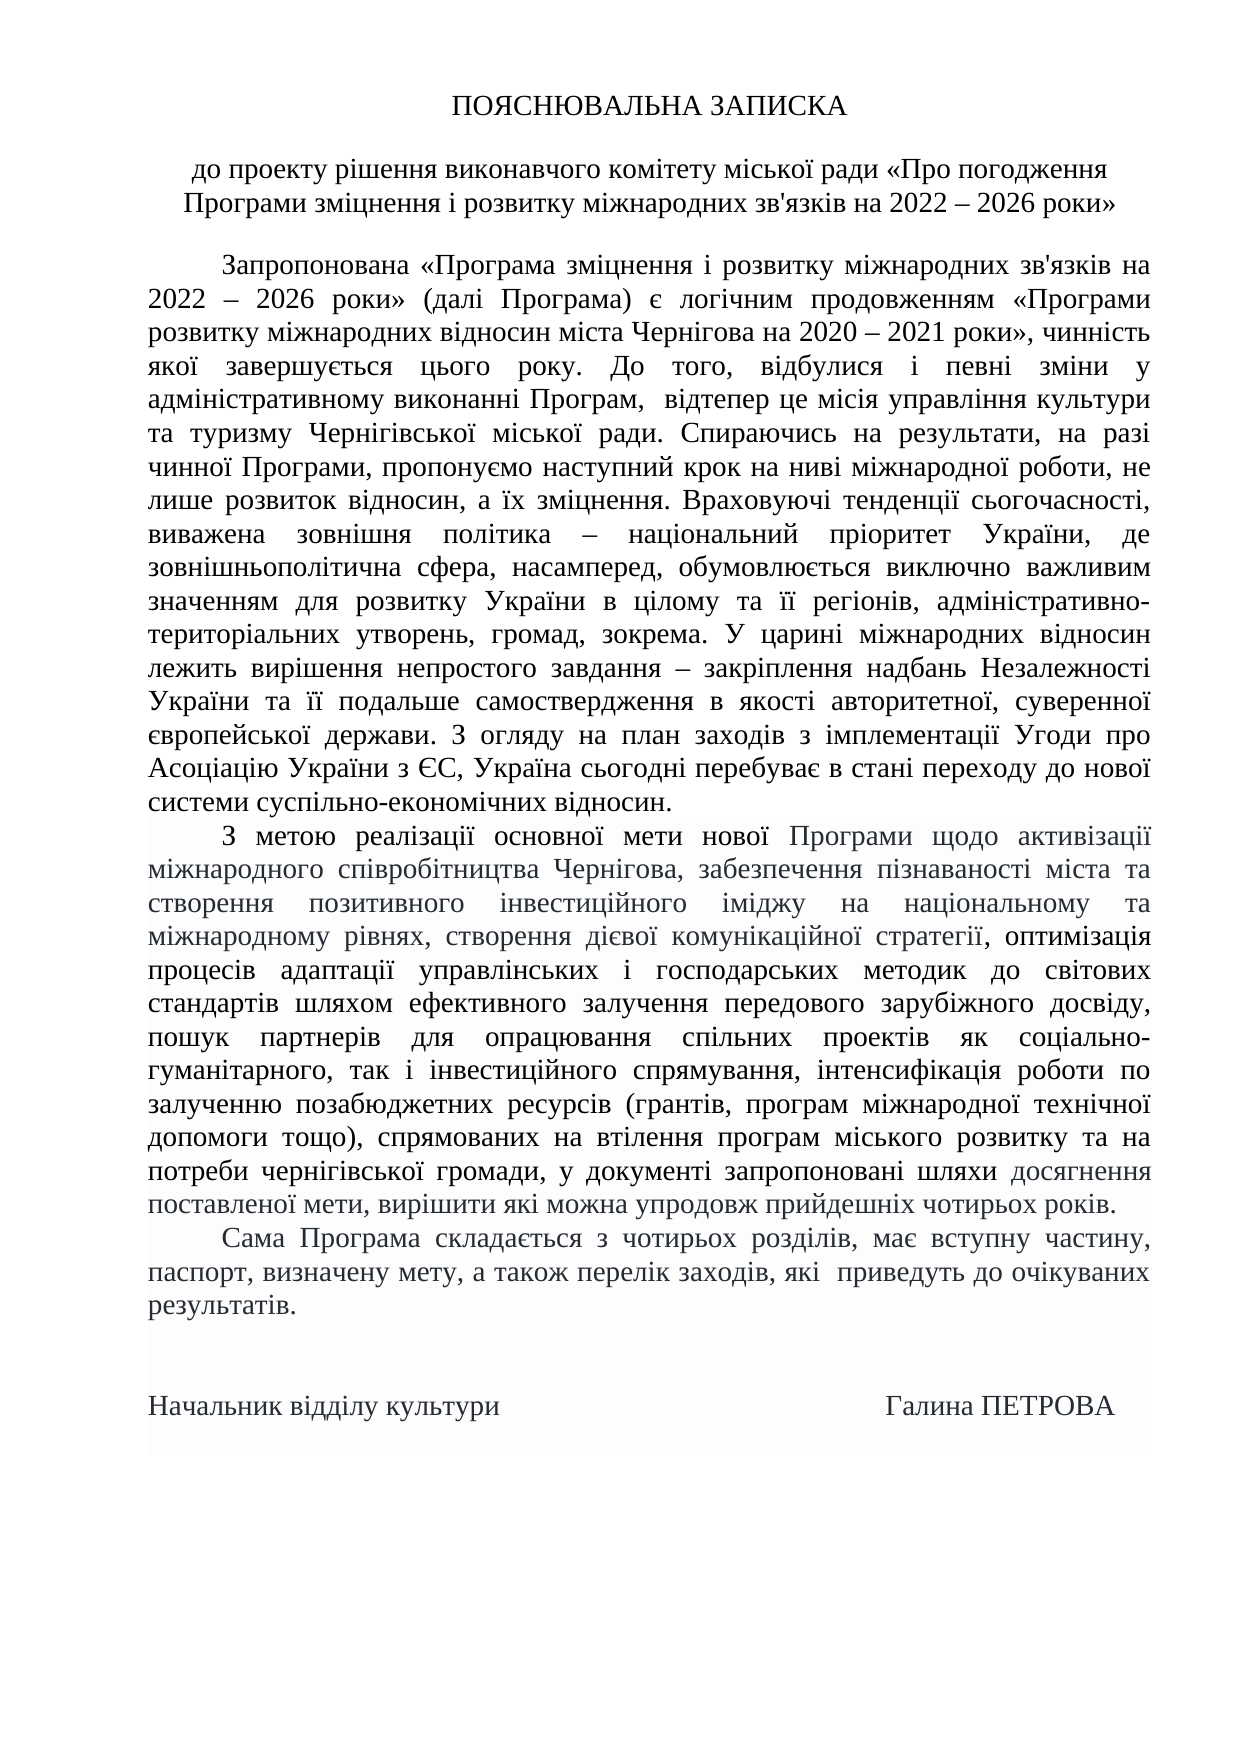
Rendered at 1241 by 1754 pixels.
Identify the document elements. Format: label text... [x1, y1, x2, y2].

text до проекту рішення виконавчого комітету міської ради «Про погодження Програми зміцнення і розвитку міжнародних зв'язків на 2022 – 2026 роки» [148, 151, 1152, 218]
text ПОЯСНЮВАЛЬНА ЗАПИСКА [148, 88, 1152, 122]
text З метою реалізації основної мети нової Програми щодо активізації міжнародного співробітництва Чернігова, забезпечення пізнаваності міста та створення позитивного інвестиційного іміджу на національному та міжнародному рівнях, створення дієвої комунікаційної стратегії, оптимізація процесів адаптації управлінських і господарських методик до світових стандартів шляхом ефективного залучення передового зарубіжного досвіду, пошук партнерів для опрацювання спільних проектів як соціально-гуманітарного, так і інвестиційного спрямування, інтенсифікація роботи по залученню позабюджетних ресурсів (грантів, програм міжнародної технічної допомоги тощо), спрямованих на втілення програм міського розвитку та на потреби чернігівської громади, у документі запропоновані шляхи досягнення поставленої мети, вирішити які можна упродовж прийдешніх чотирьох років. [148, 818, 1152, 1220]
text Сама Програма складається з чотирьох розділів, має вступну частину, паспорт, визначену мету, а також перелік заходів, які приведуть до очікуваних результатів. [148, 1220, 1152, 1321]
text Запропонована «Програма зміцнення і розвитку міжнародних зв'язків на 2022 – 2026 роки» (далі Програма) є логічним продовженням «Програми розвитку міжнародних відносин міста Чернігова на 2020 – 2021 роки», чинність якої завершується цього року. До того, відбулися і певні зміни у адміністративному виконанні Програм, відтепер це місія управління культури та туризму Чернігівської міської ради. Спираючись на результати, на разі чинної Програми, пропонуємо наступний крок на ниві міжнародної роботи, не лише розвиток відносин, а їх зміцнення. Враховуючі тенденції сьогочасності, виважена зовнішня політика – національний пріоритет України, де зовнішньополітична сфера, насамперед, обумовлюється виключно важливим значенням для розвитку України в цілому та її регіонів, адміністративно-територіальних утворень, громад, зокрема. У царині міжнародних відносин лежить вирішення непростого завдання – закріплення надбань Незалежності України та її подальше самоствердження в якості авторитетної, суверенної європейської держави. З огляду на план заходів з імплементації Угоди про Асоціацію України з ЄС, Україна сьогодні перебуває в стані переходу до нової системи суспільно-економічних відносин. [148, 247, 1152, 818]
text Начальник відділу культури Галина ПЕТРОВА [148, 1388, 1152, 1421]
